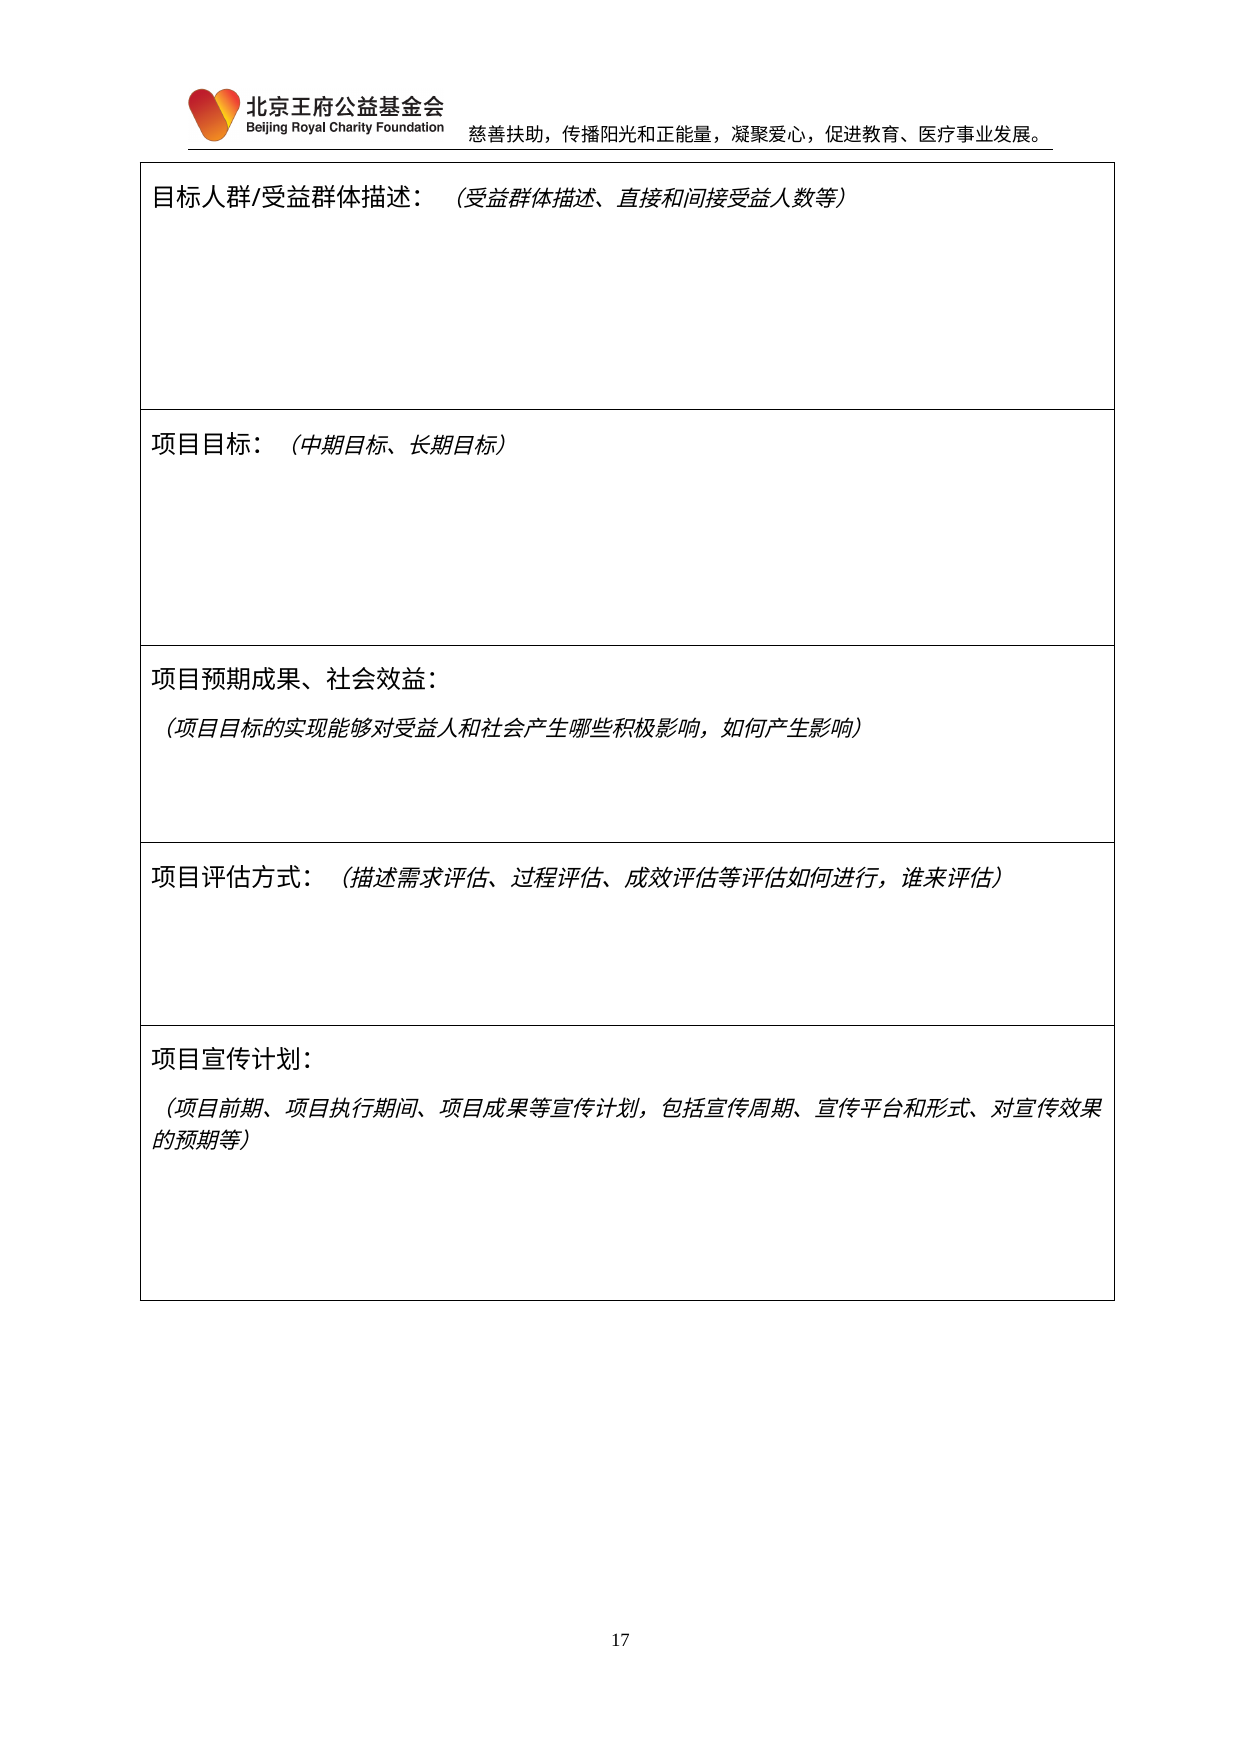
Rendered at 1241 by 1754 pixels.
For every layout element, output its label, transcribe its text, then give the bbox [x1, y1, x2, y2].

table_cell 项目目标：（中期目标、长期目标） [141, 410, 1114, 644]
table_cell 项目宣传计划： （项目前期、项目执行期间、项目成果等宣传计划，包括宣传周期、宣传平台和形式、对宣传效果的预期等） [141, 1026, 1114, 1300]
table_cell 项目预期成果、社会效益： （项目目标的实现能够对受益人和社会产生哪些积极影响，如何产生影响） [141, 646, 1114, 842]
picture [187, 88, 445, 142]
table_cell 项目评估方式：（描述需求评估、过程评估、成效评估等评估如何进行，谁来评估） [141, 843, 1114, 1024]
table_cell 目标人群/受益群体描述： （受益群体描述、直接和间接受益人数等） [141, 163, 1114, 409]
